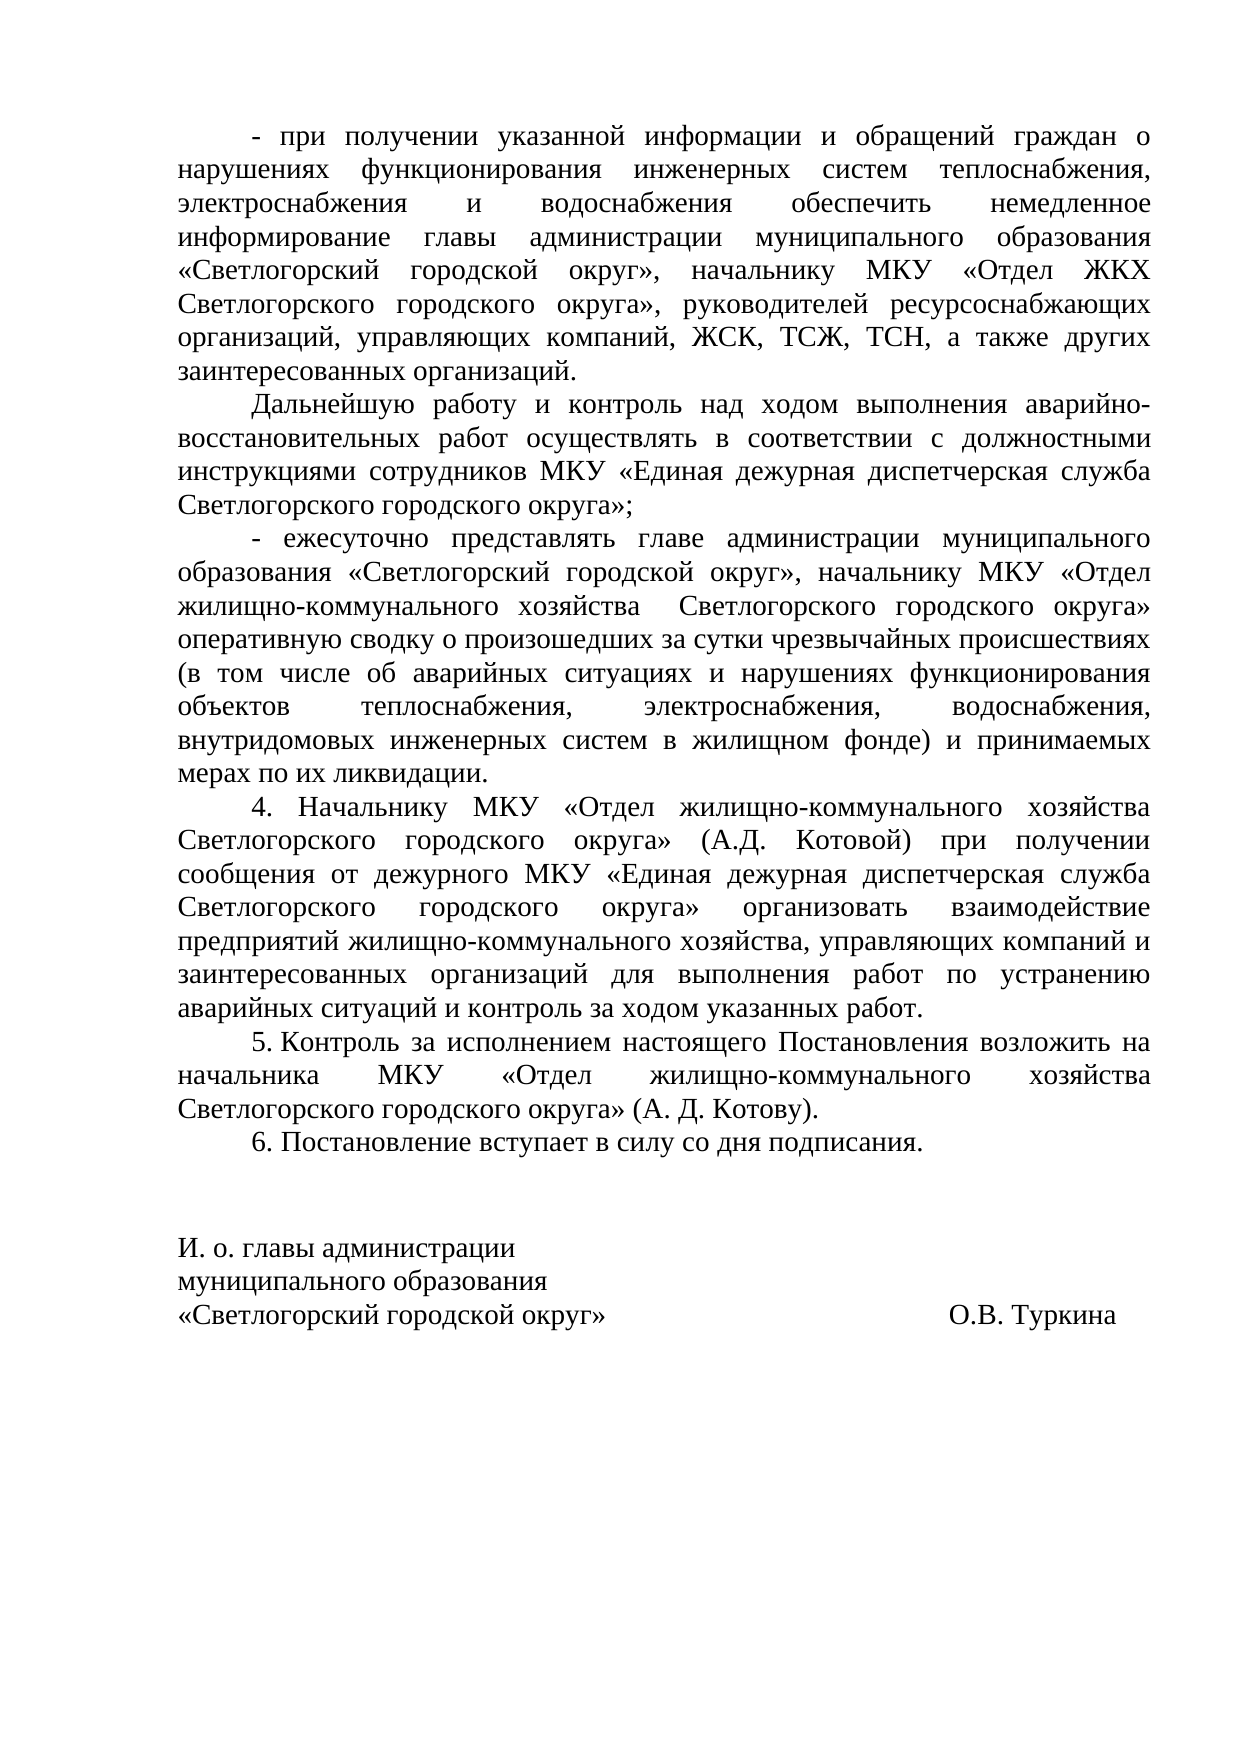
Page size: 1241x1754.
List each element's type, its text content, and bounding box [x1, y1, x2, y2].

text 5. Контроль за исполнением настоящего Постановления возложить на начальника МКУ «Отдел жилищно-коммунального хозяйства Светлогорского городского округа» (А. Д. Котову). [177, 1024, 1152, 1124]
text - ежесуточно представлять главе администрации муниципального образования «Светлогорский городской округ», начальнику МКУ «Отдел жилищно-коммунального хозяйства Светлогорского городского округа» оперативную сводку о произошедших за сутки чрезвычайных происшествиях (в том числе об аварийных ситуациях и нарушениях функционирования объектов теплоснабжения, электроснабжения, водоснабжения, внутридомовых инженерных систем в жилищном фонде) и принимаемых мерах по их ликвидации. [177, 521, 1152, 789]
text «Светлогорский городской округ» О.В. Туркина [177, 1297, 1152, 1331]
text - при получении указанной информации и обращений граждан о нарушениях функционирования инженерных систем теплоснабжения, электроснабжения и водоснабжения обеспечить немедленное информирование главы администрации муниципального образования «Светлогорский городской округ», начальнику МКУ «Отдел ЖКХ Светлогорского городского округа», руководителей ресурсоснабжающих организаций, управляющих компаний, ЖСК, ТСЖ, ТСН, а также других заинтересованных организаций. [177, 118, 1152, 386]
text 4. Начальнику МКУ «Отдел жилищно-коммунального хозяйства Светлогорского городского округа» (А.Д. Котовой) при получении сообщения от дежурного МКУ «Единая дежурная диспетчерская служба Светлогорского городского округа» организовать взаимодействие предприятий жилищно-коммунального хозяйства, управляющих компаний и заинтересованных организаций для выполнения работ по устранению аварийных ситуаций и контроль за ходом указанных работ. [177, 789, 1152, 1024]
text 6. Постановление вступает в силу со дня подписания. [177, 1124, 1152, 1158]
text И. о. главы администрации [177, 1230, 1152, 1263]
text муниципального образования [177, 1263, 1152, 1297]
text Дальнейшую работу и контроль над ходом выполнения аварийно-восстановительных работ осуществлять в соответствии с должностными инструкциями сотрудников МКУ «Единая дежурная диспетчерская служба Светлогорского городского округа»; [177, 386, 1152, 521]
